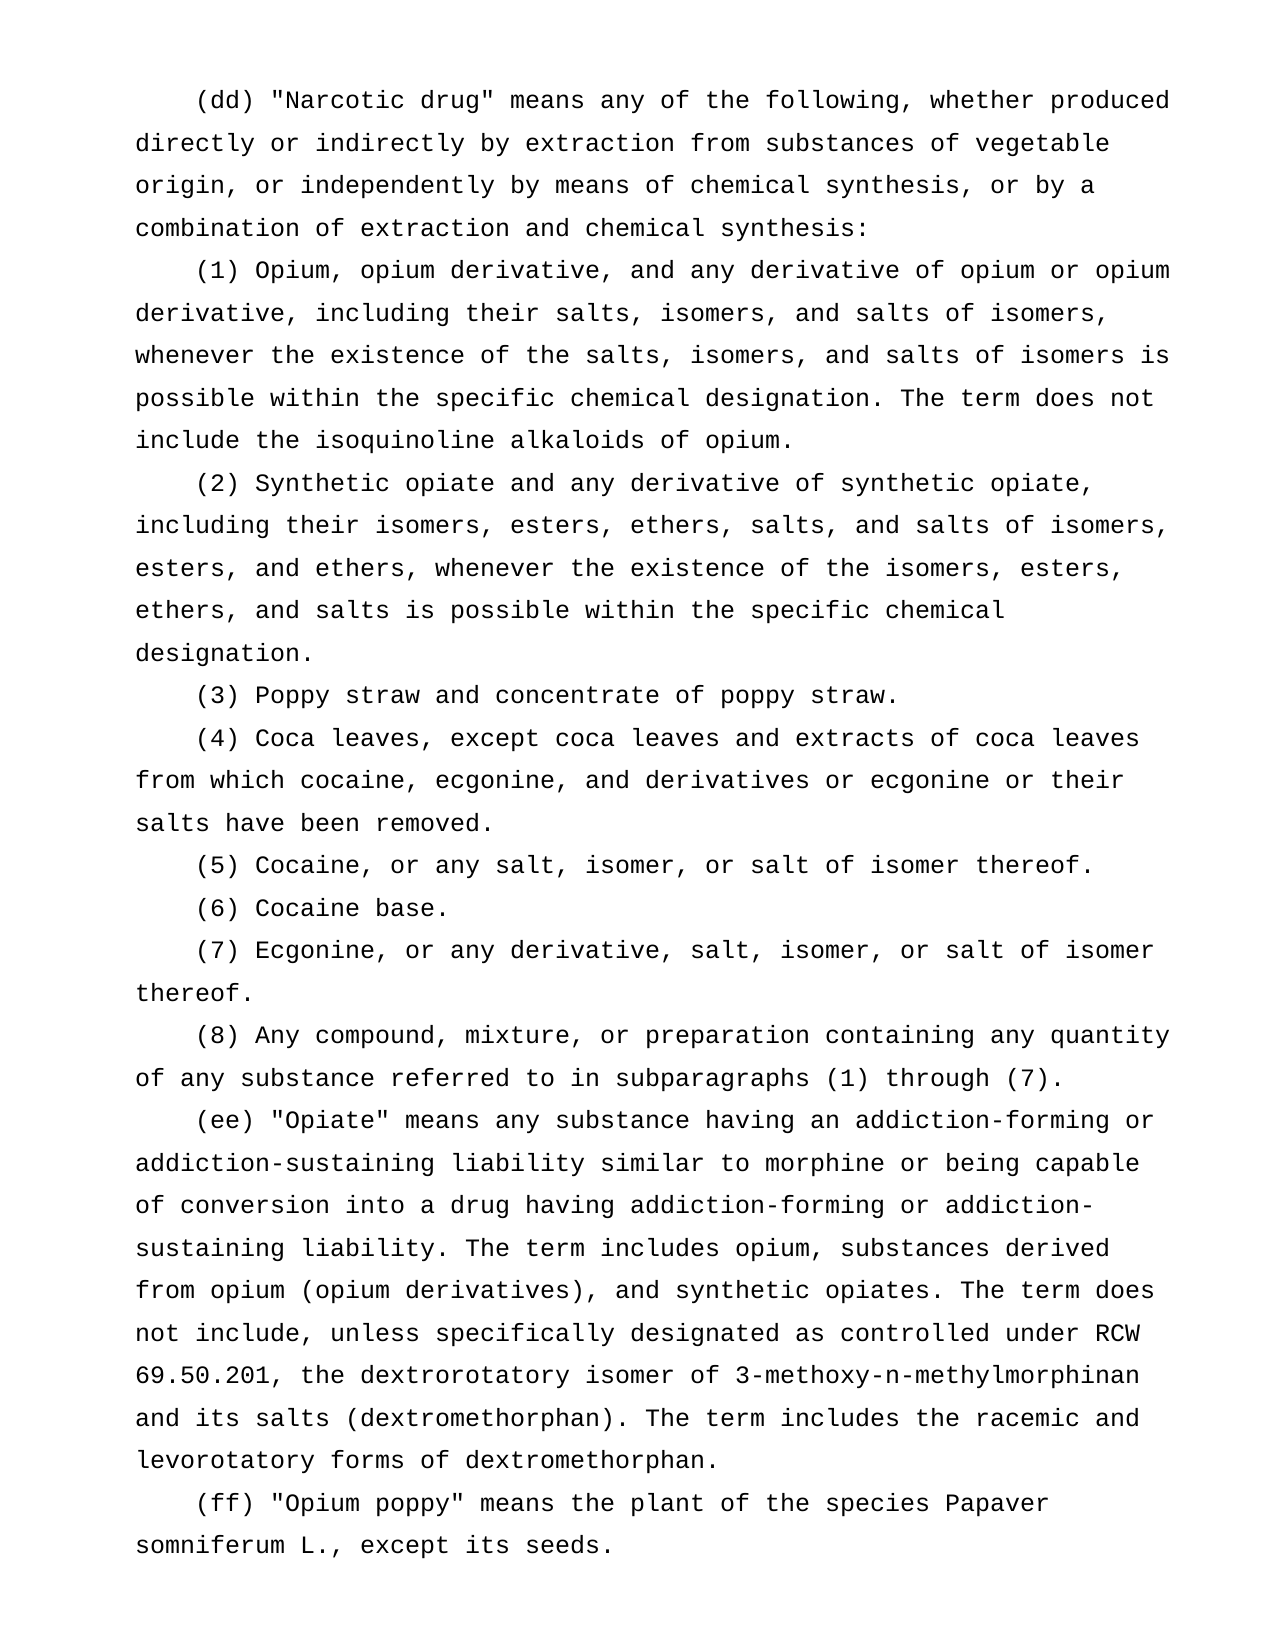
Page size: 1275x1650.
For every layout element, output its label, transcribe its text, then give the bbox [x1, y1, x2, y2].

text (dd) "Narcotic drug" means any of the following, whether produced directly or indirectly by extraction from substances of vegetable origin, or independently by means of chemical synthesis, or by a combination of extraction and chemical synthesis: [135, 75, 1170, 245]
text (5) Cocaine, or any salt, isomer, or salt of isomer thereof. [135, 840, 1170, 882]
text (8) Any compound, mixture, or preparation containing any quantity of any substance referred to in subparagraphs (1) through (7). [135, 1010, 1170, 1095]
text (7) Ecgonine, or any derivative, salt, isomer, or salt of isomer thereof. [135, 925, 1170, 1010]
text (4) Coca leaves, except coca leaves and extracts of coca leaves from which cocaine, ecgonine, and derivatives or ecgonine or their salts have been removed. [135, 712, 1170, 840]
text (ff) "Opium poppy" means the plant of the species Papaver somniferum L., except its seeds. [135, 1477, 1170, 1562]
text (3) Poppy straw and concentrate of poppy straw. [135, 670, 1170, 712]
text (1) Opium, opium derivative, and any derivative of opium or opium derivative, including their salts, isomers, and salts of isomers, whenever the existence of the salts, isomers, and salts of isomers is possible within the specific chemical designation. The term does not include the isoquinoline alkaloids of opium. [135, 245, 1170, 457]
text (6) Cocaine base. [135, 882, 1170, 925]
text (ee) "Opiate" means any substance having an addiction-forming or addiction-sustaining liability similar to morphine or being capable of conversion into a drug having addiction-forming or addiction-sustaining liability. The term includes opium, substances derived from opium (opium derivatives), and synthetic opiates. The term does not include, unless specifically designated as controlled under RCW 69.50.201, the dextrorotatory isomer of 3-methoxy-n-methylmorphinan and its salts (dextromethorphan). The term includes the racemic and levorotatory forms of dextromethorphan. [135, 1095, 1170, 1477]
text (2) Synthetic opiate and any derivative of synthetic opiate, including their isomers, esters, ethers, salts, and salts of isomers, esters, and ethers, whenever the existence of the isomers, esters, ethers, and salts is possible within the specific chemical designation. [135, 457, 1170, 670]
